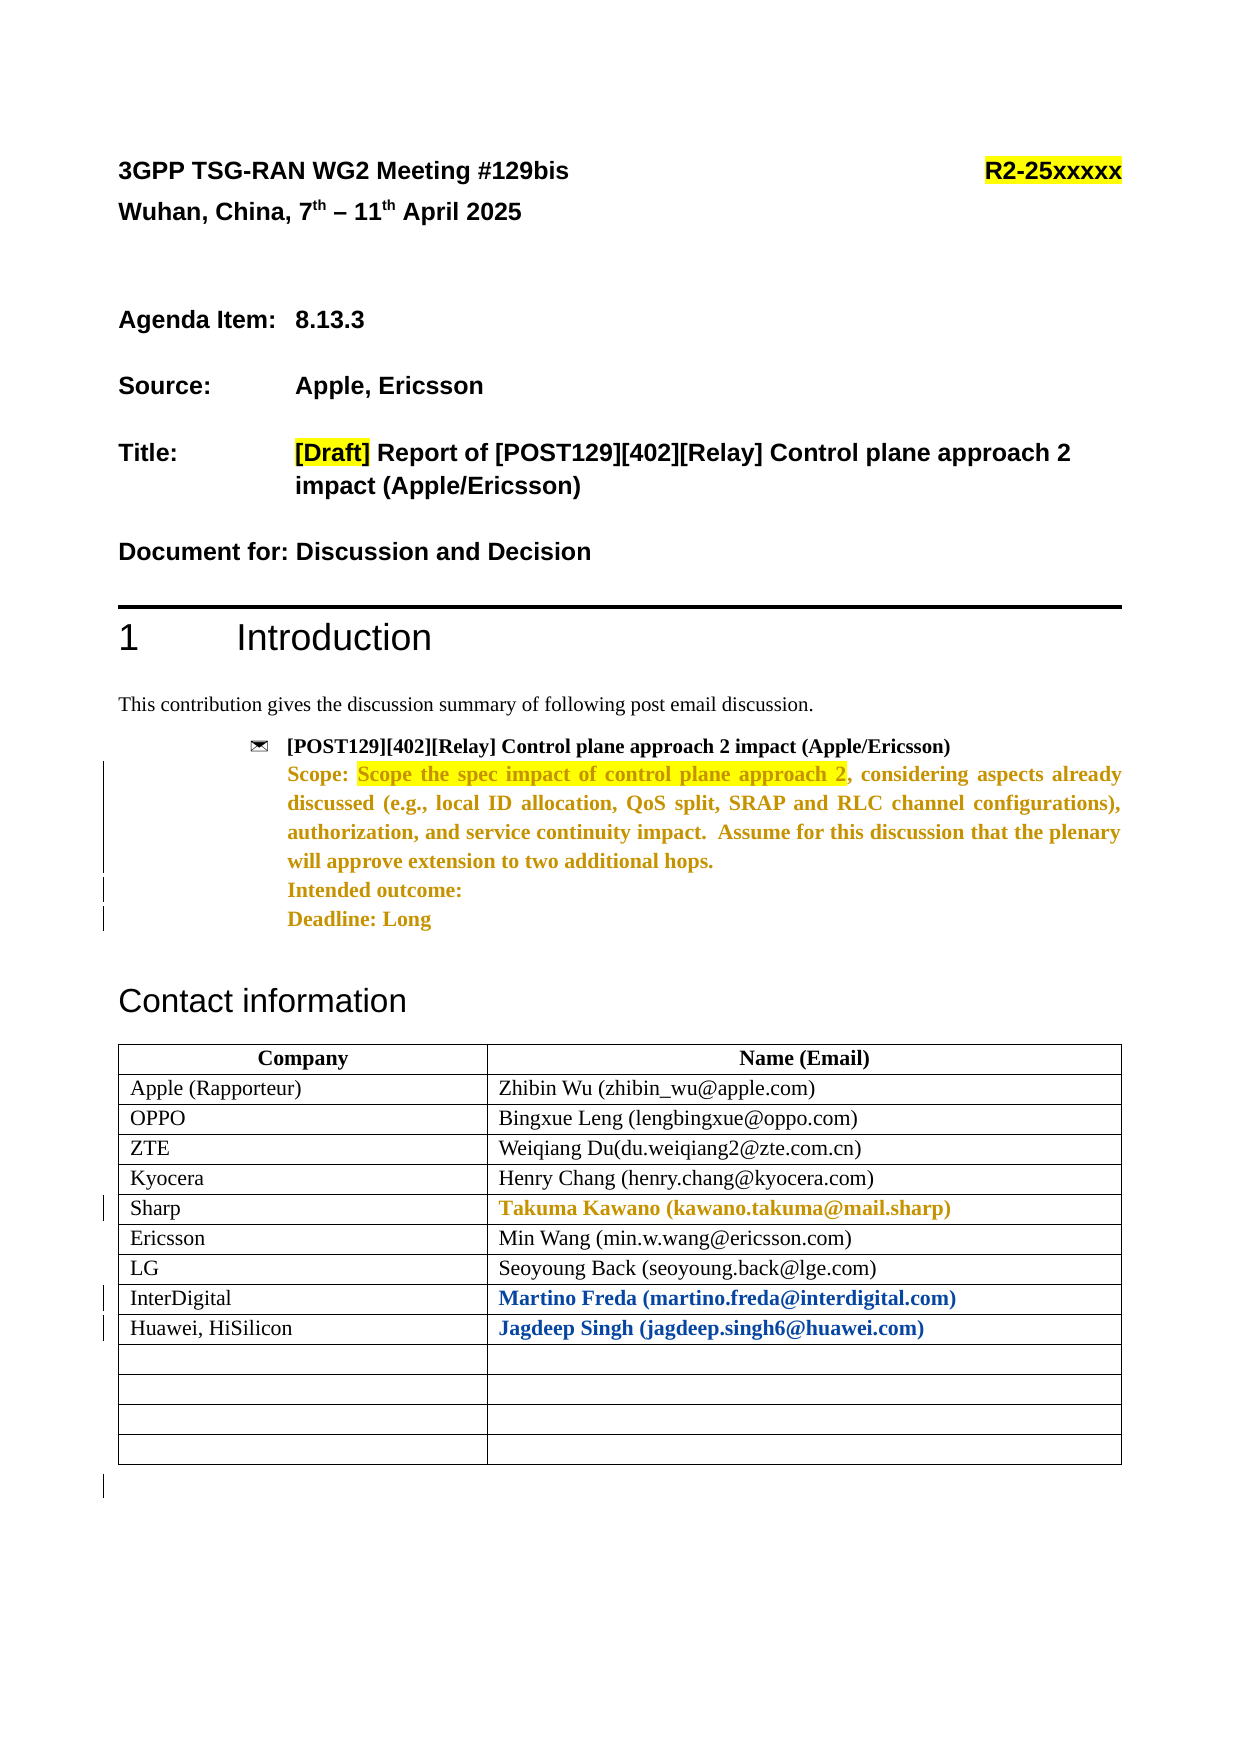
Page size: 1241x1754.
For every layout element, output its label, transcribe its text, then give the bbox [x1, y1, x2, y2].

text [POST129][402][Relay] Control plane approach 2 impact (Apple/Ericsson) [249, 734, 1122, 758]
table_cell Apple (Rapporteur) [119, 1075, 487, 1104]
text Agenda Item: 8.13.3 [118, 305, 1122, 334]
table_cell [119, 1345, 487, 1374]
table_cell [488, 1435, 1121, 1464]
text 3GPP TSG-RAN WG2 Meeting #129bis R2-25xxxxx [118, 156, 985, 184]
table_cell [119, 1435, 487, 1464]
text Wuhan, China, 7th – 11th April 2025 [118, 197, 1122, 226]
table_cell [488, 1375, 1121, 1404]
text Deadline: Long [249, 906, 1122, 931]
table_cell LG [119, 1255, 487, 1284]
table_cell Weiqiang Du(du.weiqiang2@zte.com.cn) [488, 1135, 1121, 1164]
table_cell Jagdeep Singh (jagdeep.singh6@huawei.com) [488, 1315, 1121, 1344]
table_cell Bingxue Leng (lengbingxue@oppo.com) [488, 1105, 1121, 1134]
table_cell Takuma Kawano (kawano.takuma@mail.sharp) [488, 1195, 1121, 1224]
table_cell OPPO [119, 1105, 487, 1134]
table_cell [488, 1405, 1121, 1434]
table_cell Sharp [119, 1195, 487, 1224]
table_cell Zhibin Wu (zhibin_wu@apple.com) [488, 1075, 1121, 1104]
text This contribution gives the discussion summary of following post email discussion. [118, 691, 1122, 716]
table_cell Min Wang (min.w.wang@ericsson.com) [488, 1225, 1121, 1254]
subtitle Contact information [118, 981, 1122, 1020]
table_header Company [119, 1045, 487, 1074]
text Document for: Discussion and Decision [118, 537, 1122, 566]
table_cell Martino Freda (martino.freda@interdigital.com) [488, 1285, 1121, 1314]
subtitle 1 Introduction [118, 609, 1122, 658]
table_cell Ericsson [119, 1225, 487, 1254]
text Intended outcome: [249, 877, 1122, 902]
table_cell InterDigital [119, 1285, 487, 1314]
text Title: [Draft] Report of [POST129][402][Relay] Control plane approach 2 impact (Apple/Ericsson) [118, 438, 1122, 499]
table_cell Henry Chang (henry.chang@kyocera.com) [488, 1165, 1121, 1194]
table_cell [488, 1345, 1121, 1374]
table_cell Kyocera [119, 1165, 487, 1194]
text Source: Apple, Ericsson [118, 371, 1122, 400]
table_cell Huawei, HiSilicon [119, 1315, 487, 1344]
table_cell [119, 1405, 487, 1434]
table_header Name (Email) [488, 1045, 1121, 1074]
table_cell Seoyoung Back (seoyoung.back@lge.com) [488, 1255, 1121, 1284]
text Scope: Scope the spec impact of control plane approach 2, considering aspects already discussed (e.g., local ID allocation, QoS split, SRAP and RLC channel configurations), authorization, and service continuity impact. Assume for this discussion that the plenary will approve extension to two additional hops. [249, 761, 1122, 873]
table_cell [119, 1375, 487, 1404]
table_cell ZTE [119, 1135, 487, 1164]
